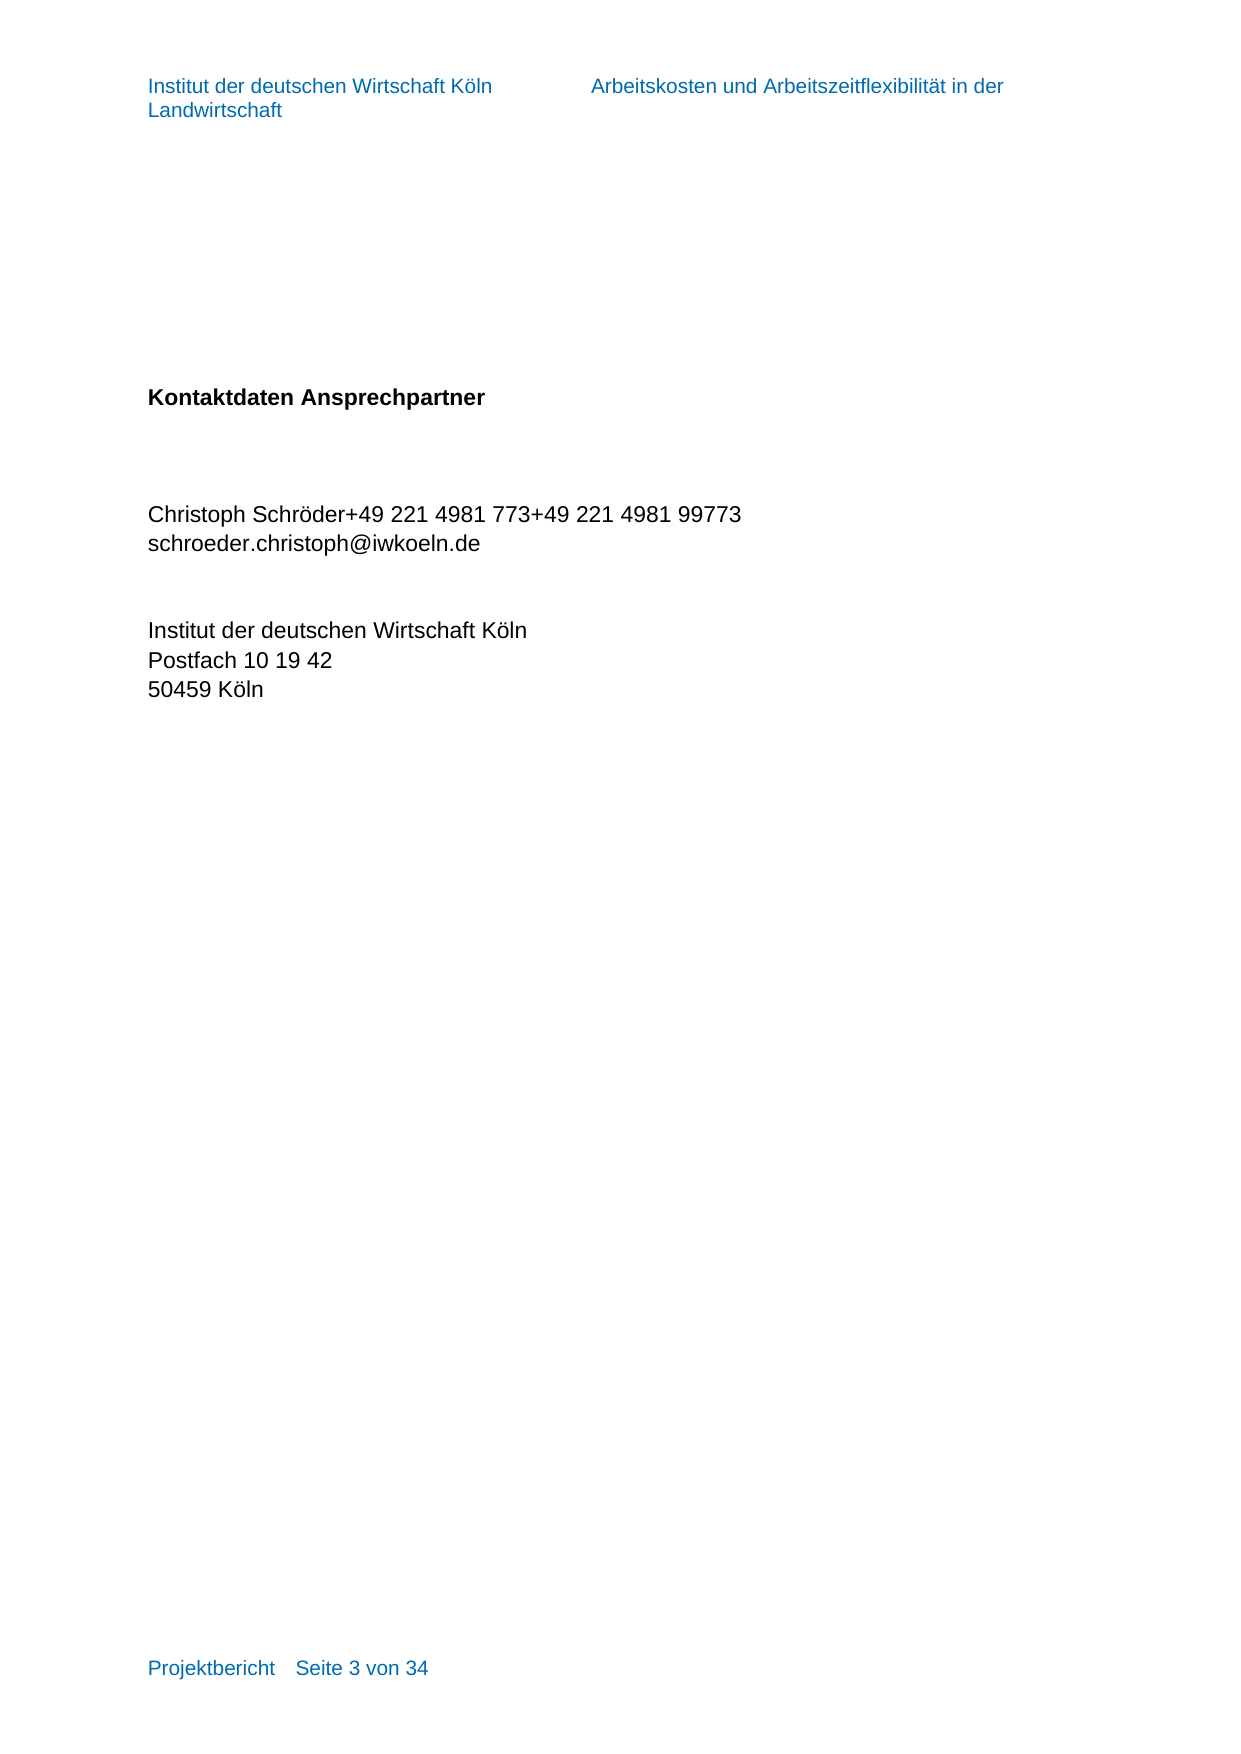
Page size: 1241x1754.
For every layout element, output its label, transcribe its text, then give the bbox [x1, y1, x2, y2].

text Institut der deutschen Wirtschaft Köln [148, 615, 1122, 644]
text 50459 Köln [148, 673, 1122, 702]
text Kontaktdaten Ansprechpartner [148, 381, 1122, 411]
text Postfach 10 19 42 [148, 644, 1122, 673]
